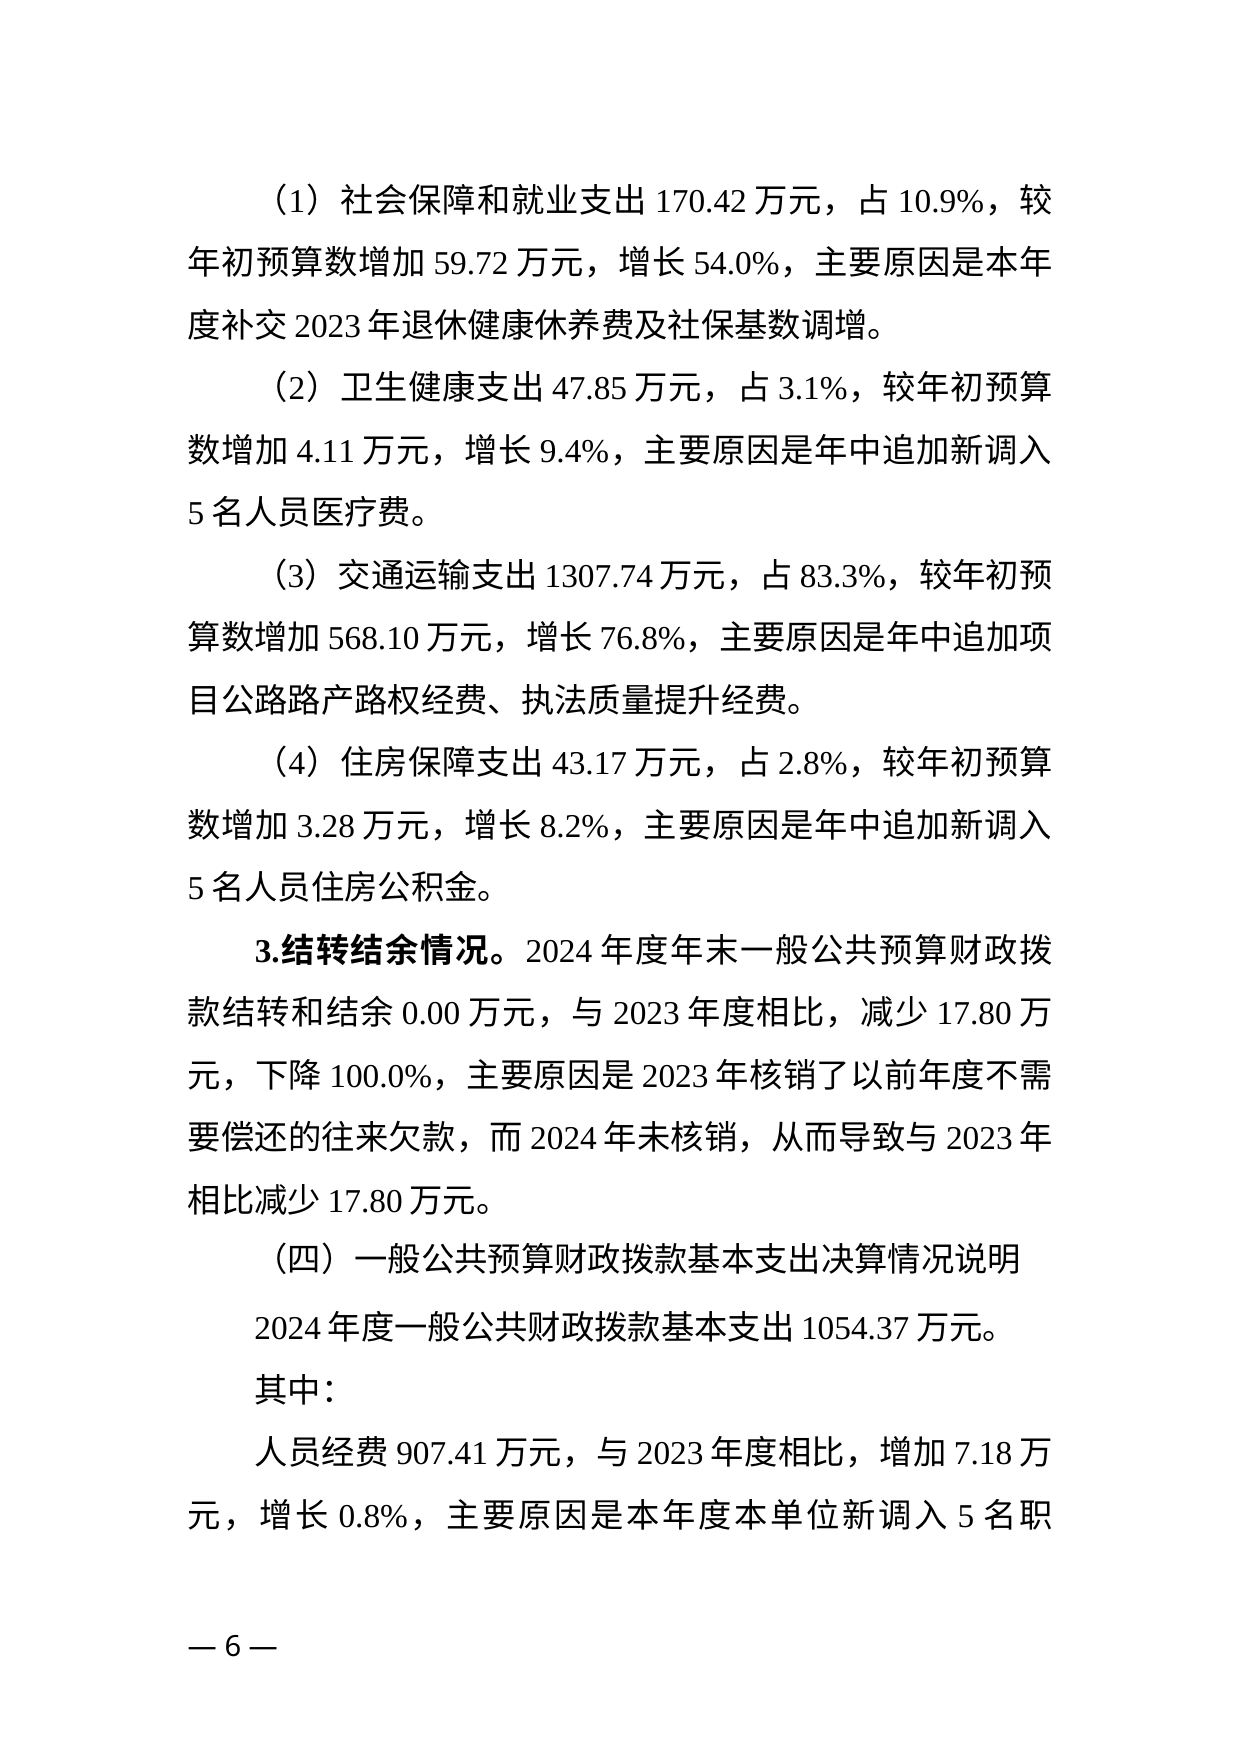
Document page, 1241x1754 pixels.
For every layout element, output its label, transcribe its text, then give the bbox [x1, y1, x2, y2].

text 2024年度一般公共财政拨款基本支出1054.37万元。 [187, 1289, 1053, 1352]
text 3.结转结余情况。2024年度年末一般公共预算财政拨款结转和结余0.00万元，与2023年度相比，减少17.80万元，下降100.0%，主要原因是2023年核销了以前年度不需要偿还的往来欠款，而2024年未核销，从而导致与2023年相比减少17.80万元。 [187, 912, 1053, 1224]
text （2）卫生健康支出47.85万元，占3.1%，较年初预算数增加4.11万元，增长9.4%，主要原因是年中追加新调入5名人员医疗费。 [187, 349, 1053, 537]
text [187, 1414, 1053, 1539]
text （3）交通运输支出1307.74万元，占83.3%，较年初预算数增加568.10万元，增长76.8%，主要原因是年中追加项目公路路产路权经费、执法质量提升经费。 [187, 537, 1053, 724]
text （四）一般公共预算财政拨款基本支出决算情况说明 [187, 1224, 1053, 1289]
text （4）住房保障支出43.17万元，占2.8%，较年初预算数增加3.28万元，增长8.2%，主要原因是年中追加新调入5名人员住房公积金。 [187, 724, 1053, 912]
text （1）社会保障和就业支出170.42万元，占10.9%，较年初预算数增加59.72万元，增长54.0%，主要原因是本年度补交2023年退休健康休养费及社保基数调增。 [187, 162, 1053, 349]
text 其中： [187, 1352, 1053, 1414]
